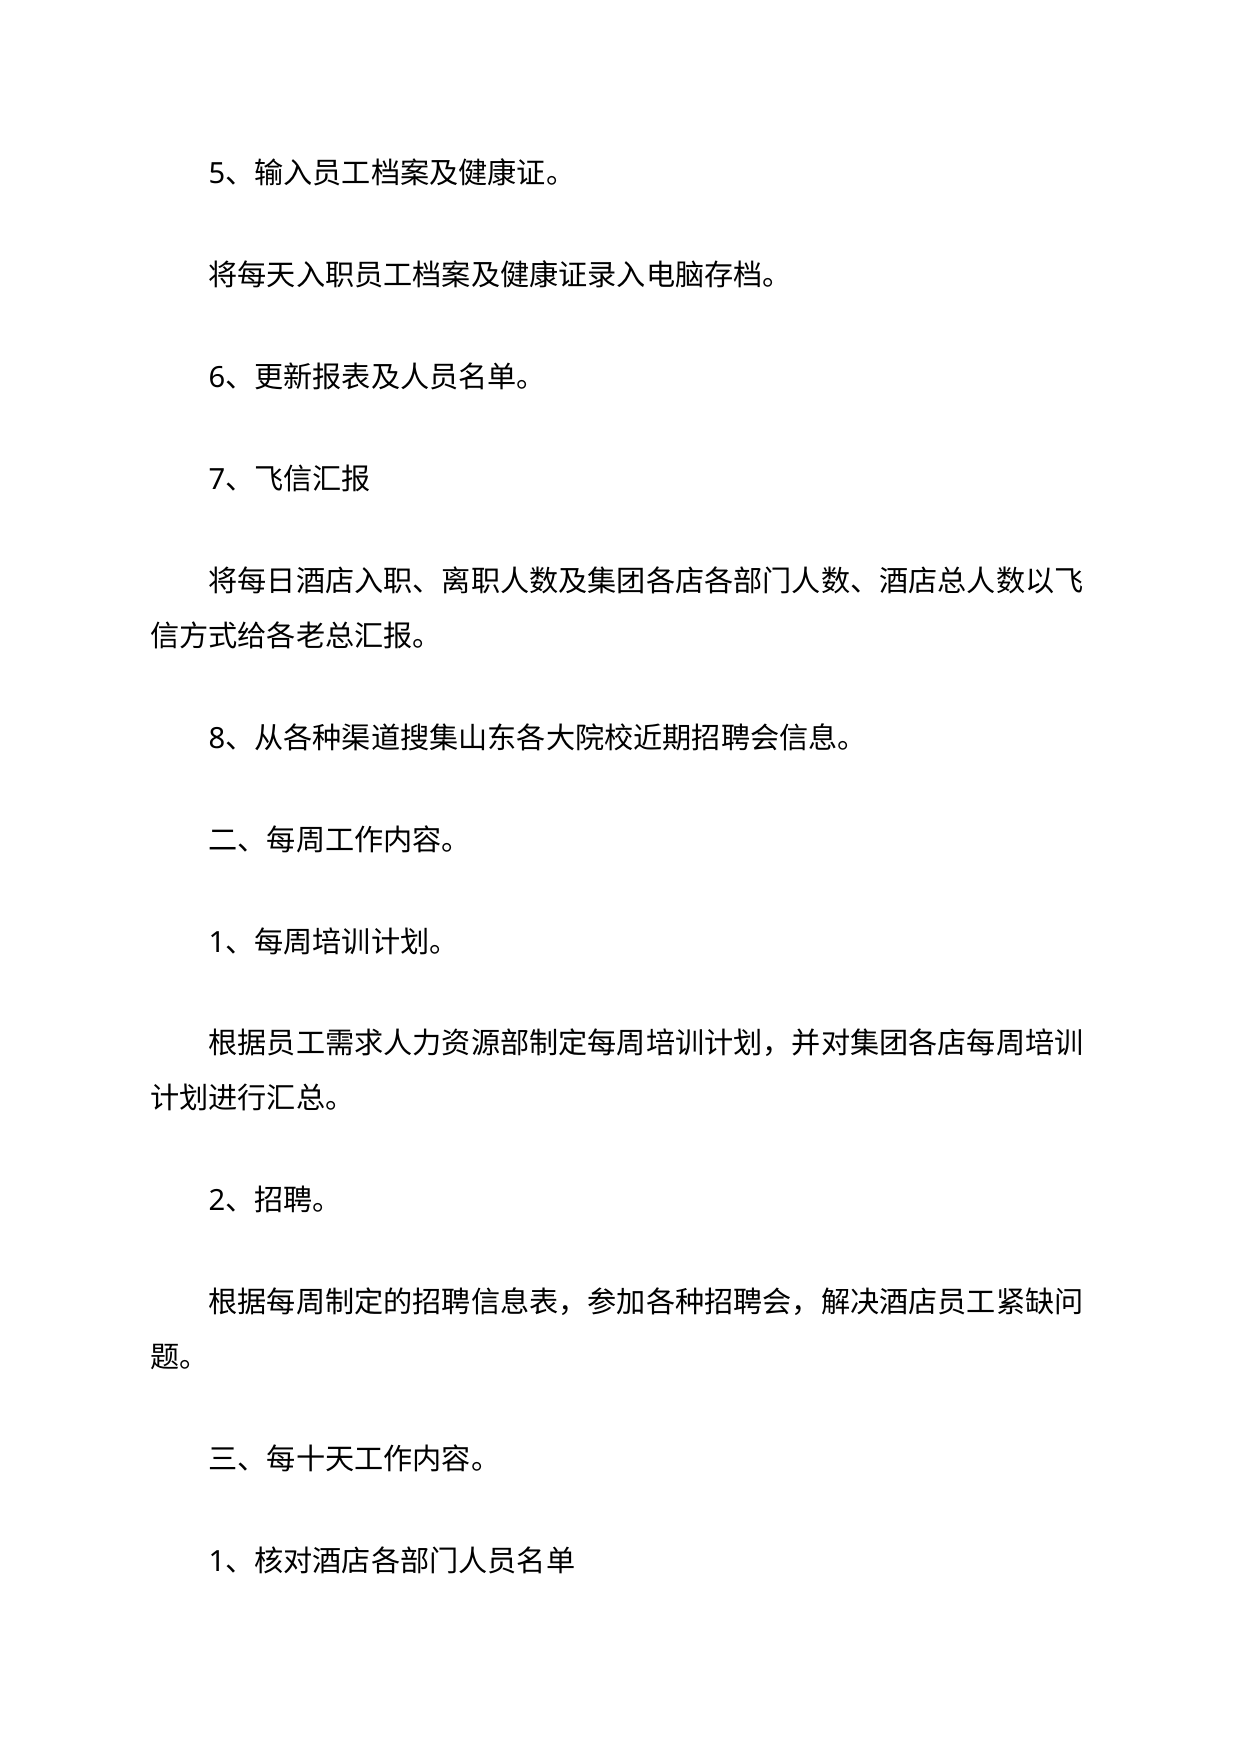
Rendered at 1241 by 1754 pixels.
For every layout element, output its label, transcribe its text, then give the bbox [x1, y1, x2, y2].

text 根据每周制定的招聘信息表，参加各种招聘会，解决酒店员工紧缺问题。 [150, 1279, 1090, 1376]
text 5、输入员工档案及健康证。 [150, 150, 1090, 192]
text 将每日酒店入职、离职人数及集团各店各部门人数、酒店总人数以飞信方式给各老总汇报。 [150, 558, 1090, 655]
text 6、更新报表及人员名单。 [150, 354, 1090, 396]
text 根据员工需求人力资源部制定每周培训计划，并对集团各店每周培训计划进行汇总。 [150, 1020, 1090, 1117]
text 二、每周工作内容。 [150, 816, 1090, 859]
text 1、核对酒店各部门人员名单 [150, 1537, 1090, 1579]
text 8、从各种渠道搜集山东各大院校近期招聘会信息。 [150, 714, 1090, 757]
text 1、每周培训计划。 [150, 918, 1090, 961]
text 2、招聘。 [150, 1177, 1090, 1219]
text 三、每十天工作内容。 [150, 1435, 1090, 1478]
text 将每天入职员工档案及健康证录入电脑存档。 [150, 252, 1090, 294]
text 7、飞信汇报 [150, 456, 1090, 498]
